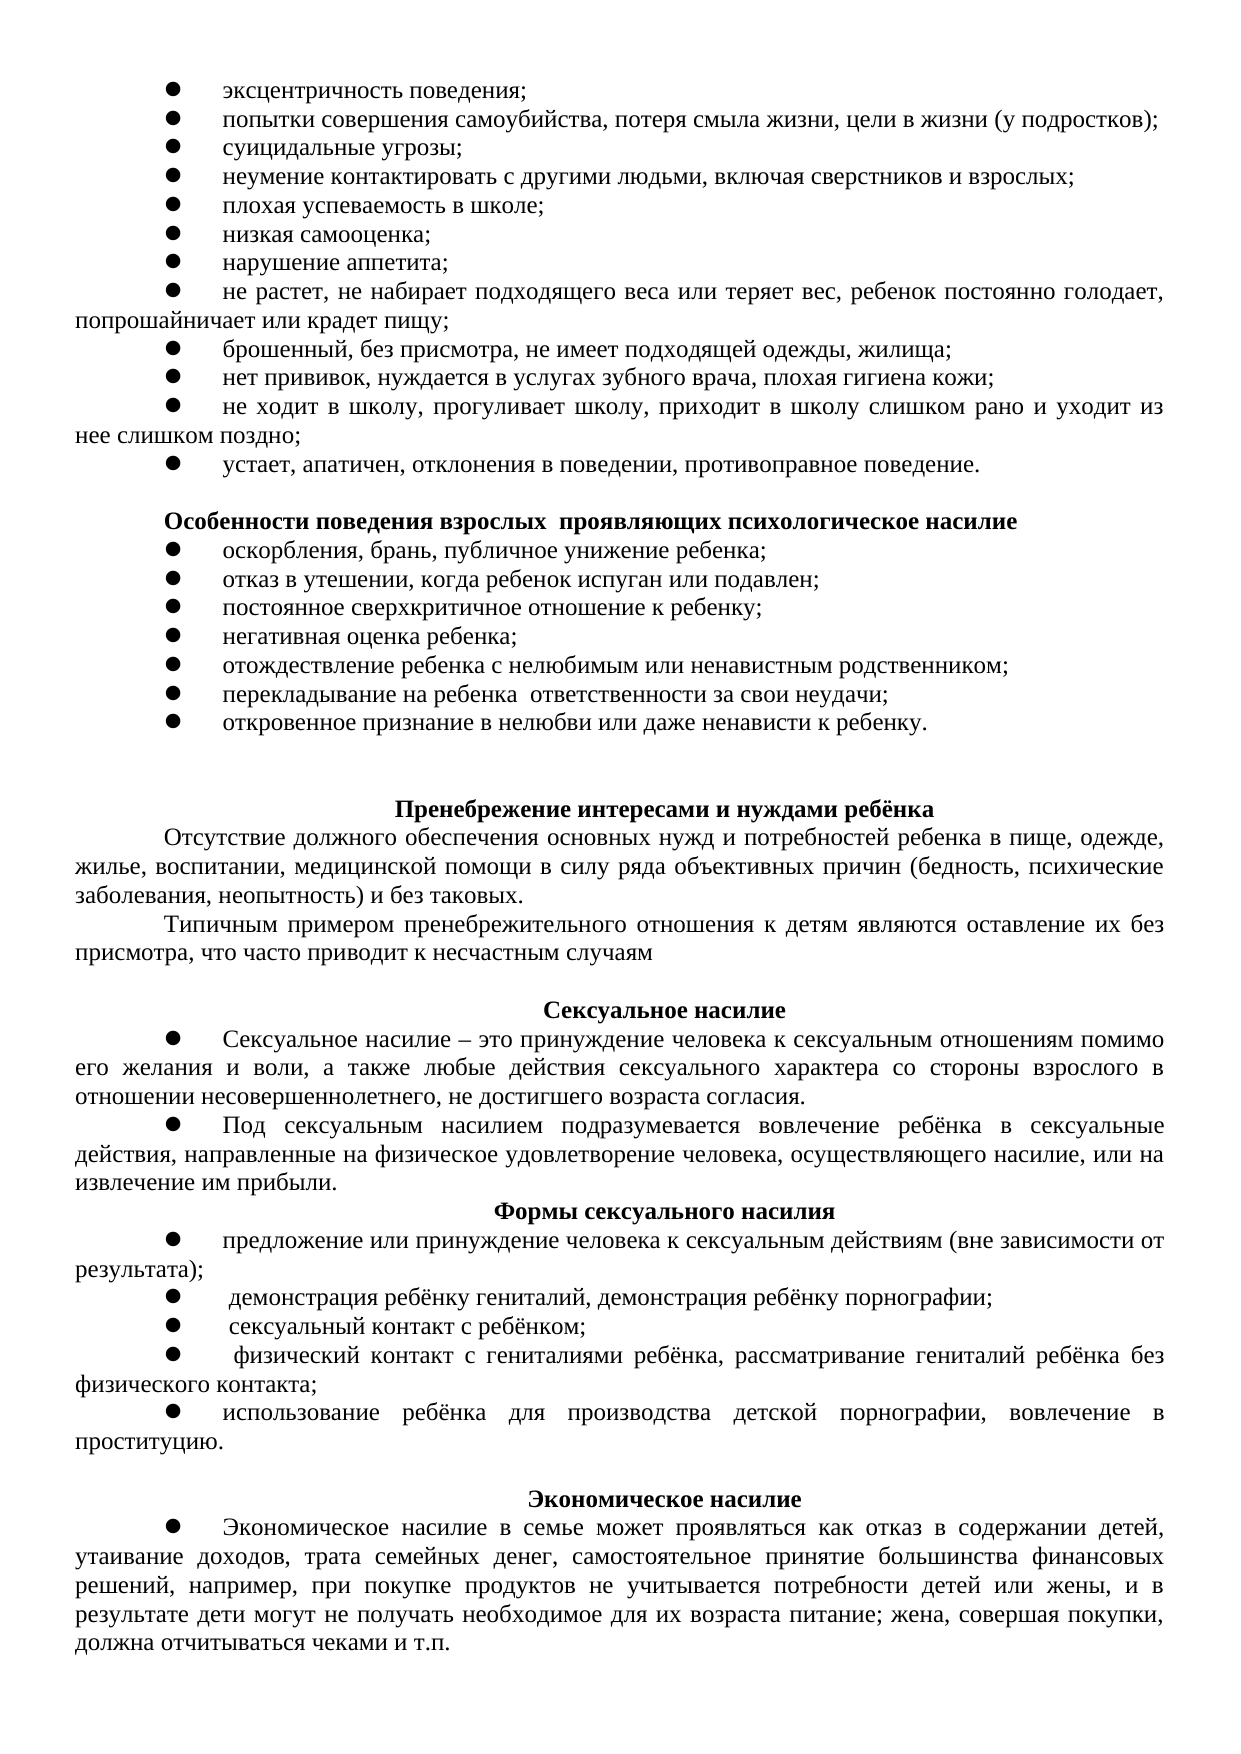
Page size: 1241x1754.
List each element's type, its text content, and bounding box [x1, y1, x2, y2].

list эксцентричность поведения; [75, 75, 1165, 104]
list не ходит в школу, прогуливает школу, приходит в школу слишком рано и уходит из нее слишком поздно; [75, 391, 1165, 449]
list Экономическое насилие в семье может проявляться как отказ в содержании детей, утаивание доходов, трата семейных денег, самостоятельное принятие большинства финансовых решений, например, при покупке продуктов не учитывается потребности детей или жены, и в результате дети могут не получать необходимое для их возраста питание; жена, совершая покупки, должна отчитываться чеками и т.п. [75, 1512, 1165, 1656]
list низкая самооценка; [75, 219, 1165, 247]
text Сексуальное насилие [75, 995, 1165, 1024]
list оскорбления, брань, публичное унижение ребенка; [75, 535, 1165, 564]
list постоянное сверхкритичное отношение к ребенку; [75, 592, 1165, 621]
list брошенный, без присмотра, не имеет подходящей одежды, жилища; [75, 334, 1165, 362]
text Формы сексуального насилия [75, 1196, 1165, 1225]
list Сексуальное насилие – это принуждение человека к сексуальным отношениям помимо его желания и воли, а также любые действия сексуального характера со стороны взрослого в отношении несовершеннолетнего, не достигшего возраста согласия. [75, 1024, 1165, 1110]
list не растет, не набирает подходящего веса или теряет вес, ребенок постоянно голодает, попрошайничает или крадет пищу; [75, 276, 1165, 334]
list откровенное признание в нелюбви или даже ненависти к ребенку. [75, 707, 1165, 736]
list нарушение аппетита; [75, 247, 1165, 276]
list устает, апатичен, отклонения в поведении, противоправное поведение. [75, 449, 1165, 477]
text Особенности поведения взрослых проявляющих психологическое насилие [75, 506, 1165, 535]
list демонстрация ребёнку гениталий, демонстрация ребёнку порнографии; [75, 1282, 1165, 1311]
list плохая успеваемость в школе; [75, 190, 1165, 219]
list Под сексуальным насилием подразумевается вовлечение ребёнка в сексуальные действия, направленные на физическое удовлетворение человека, осуществляющего насилие, или на извлечение им прибыли. [75, 1110, 1165, 1196]
list отказ в утешении, когда ребенок испуган или подавлен; [75, 564, 1165, 592]
list сексуальный контакт с ребёнком; [75, 1311, 1165, 1340]
text Экономическое насилие [75, 1484, 1165, 1512]
list предложение или принуждение человека к сексуальным действиям (вне зависимости от результата); [75, 1225, 1165, 1282]
text Отсутствие должного обеспечения основных нужд и потребностей ребенка в пище, одежде, жилье, воспитании, медицинской помощи в силу ряда объективных причин (бедность, психические заболевания, неопытность) и без таковых. [75, 822, 1165, 909]
list попытки совершения самоубийства, потеря смыла жизни, цели в жизни (у подростков); [75, 104, 1165, 132]
list нет прививок, нуждается в услугах зубного врача, плохая гигиена кожи; [75, 362, 1165, 391]
list суицидальные угрозы; [75, 132, 1165, 161]
list негативная оценка ребенка; [75, 621, 1165, 650]
list физический контакт с гениталиями ребёнка, рассматривание гениталий ребёнка без физического контакта; [75, 1340, 1165, 1397]
text Пренебрежение интересами и нуждами ребёнка [75, 794, 1165, 822]
list использование ребёнка для производства детской порнографии, вовлечение в проституцию. [75, 1397, 1165, 1455]
list перекладывание на ребенка ответственности за свои неудачи; [75, 679, 1165, 707]
list неумение контактировать с другими людьми, включая сверстников и взрослых; [75, 161, 1165, 190]
list отождествление ребенка с нелюбимым или ненавистным родственником; [75, 650, 1165, 679]
text Типичным примером пренебрежительного отношения к детям являются оставление их без присмотра, что часто приводит к несчастным случаям [75, 909, 1165, 966]
